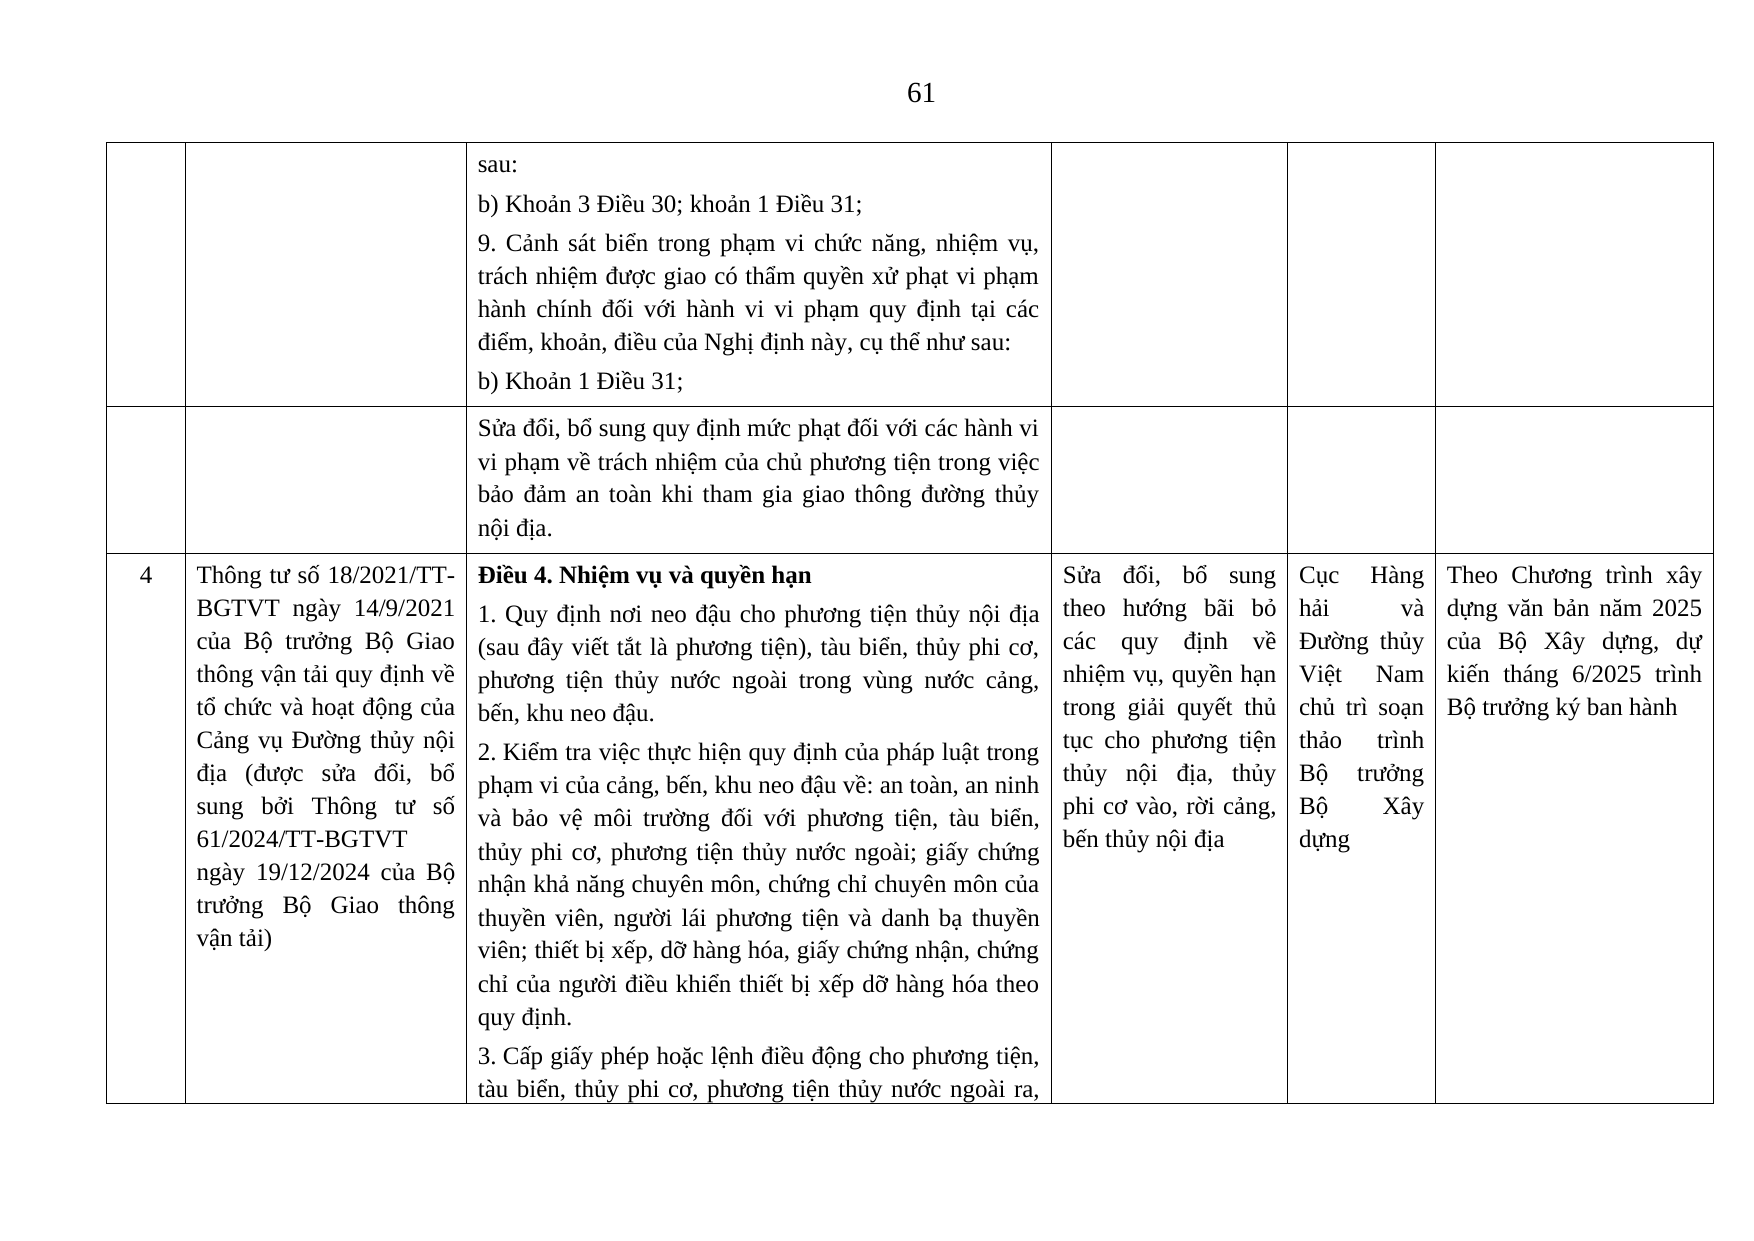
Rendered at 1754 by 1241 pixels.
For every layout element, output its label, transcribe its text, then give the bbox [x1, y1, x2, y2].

table_cell [1052, 407, 1287, 553]
table_cell [186, 407, 466, 553]
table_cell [1288, 554, 1435, 1103]
table_cell [1436, 143, 1713, 406]
table_cell [186, 143, 466, 406]
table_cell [186, 554, 466, 1103]
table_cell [1436, 554, 1713, 1103]
table_cell [1288, 407, 1435, 553]
table_cell Sửa đổi, bổ sung quy định mức phạt đối với các hành vi vi phạm về trách nhiệm của chủ phương tiện trong việc bảo đảm an toàn khi tham gia giao thông đường thủy nội địa. [467, 407, 1051, 553]
table_cell [1288, 143, 1435, 406]
table_cell [1052, 143, 1287, 406]
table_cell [467, 554, 1051, 1103]
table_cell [1052, 554, 1287, 1103]
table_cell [467, 143, 1051, 406]
table_cell 4 [107, 554, 185, 1103]
table_cell [1436, 407, 1713, 553]
table_cell [107, 143, 185, 406]
table_cell [107, 407, 185, 553]
